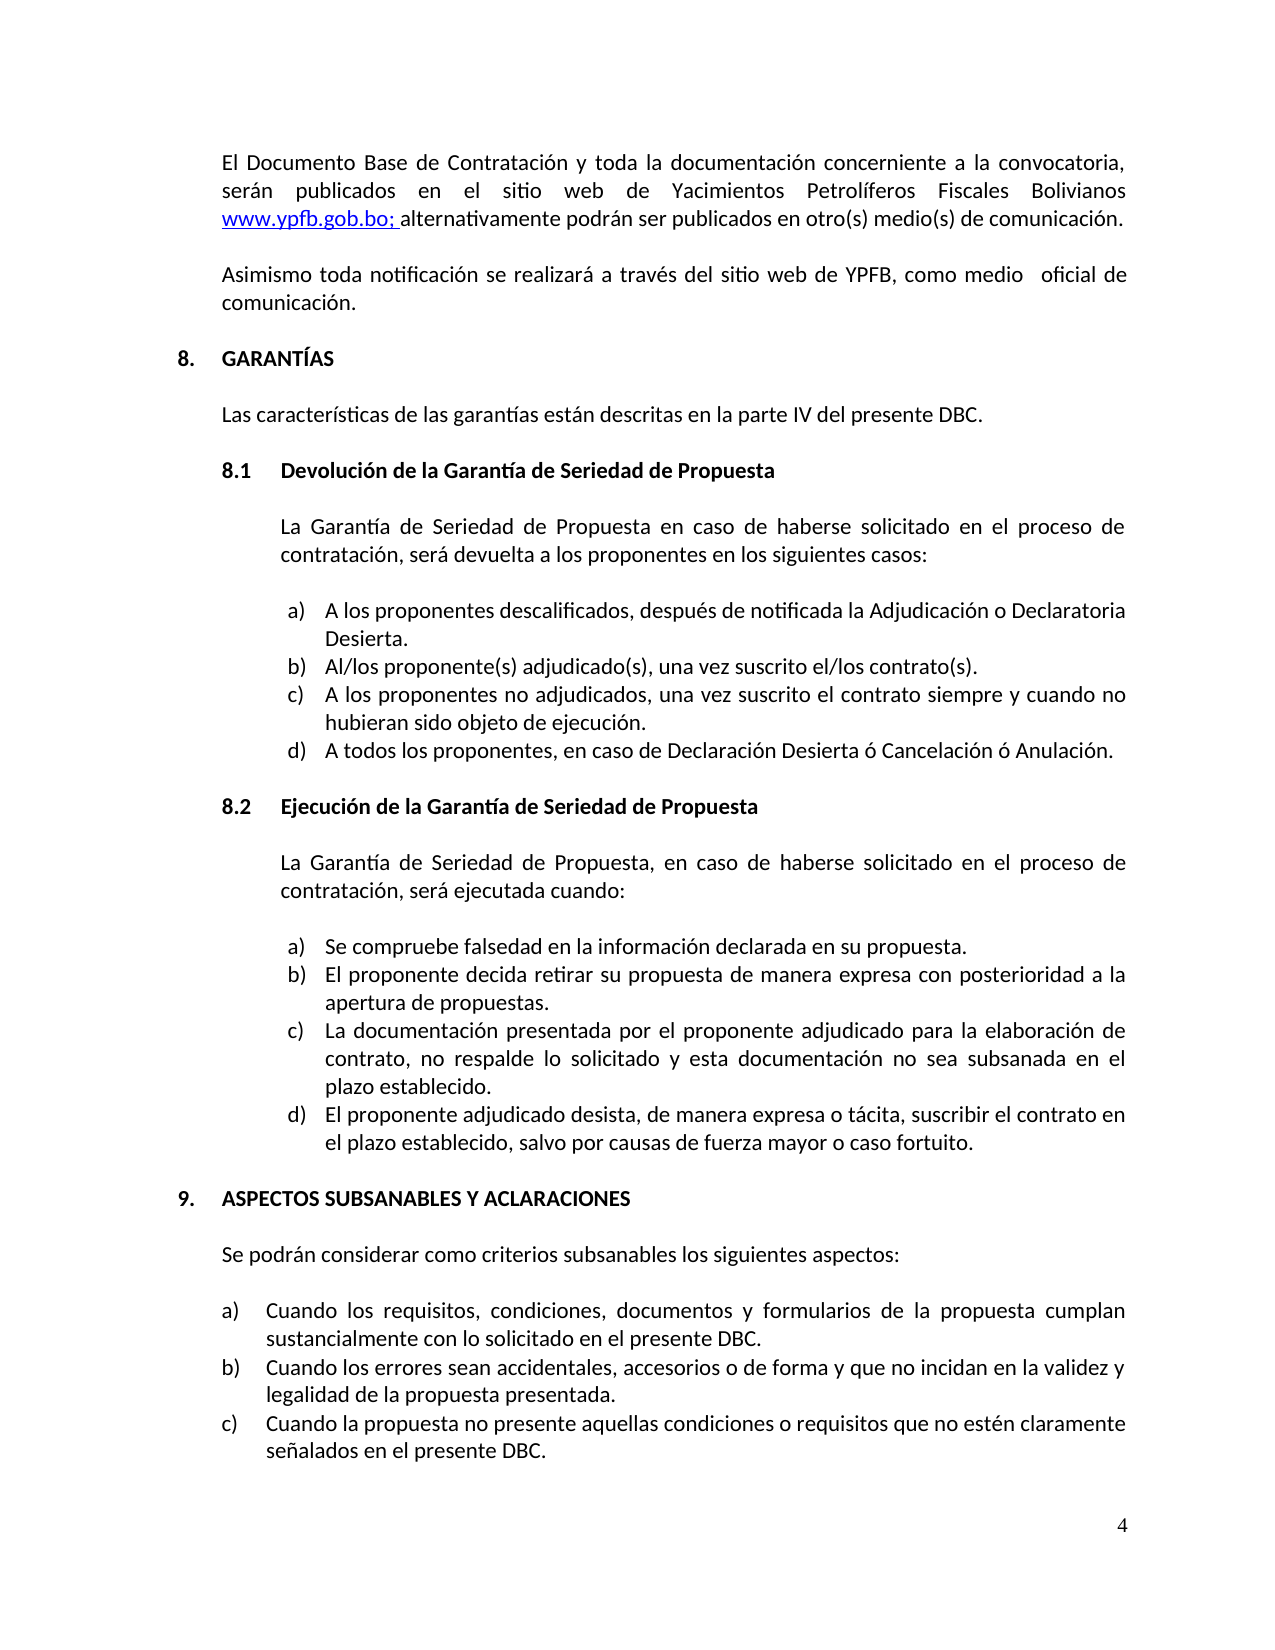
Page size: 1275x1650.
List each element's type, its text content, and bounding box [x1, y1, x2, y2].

text Asimismo toda notificación se realizará a través del sitio web de YPFB, como medio oficial de comunicación. [222, 260, 1127, 316]
list La documentación presentada por el proponente adjudicado para la elaboración de contrato, no respalde lo solicitado y esta documentación no sea subsanada en el plazo establecido. [287, 1016, 1127, 1100]
text La Garantía de Seriedad de Propuesta en caso de haberse solicitado en el proceso de contratación, será devuelta a los proponentes en los siguientes casos: [280, 512, 1127, 568]
list Al/los proponente(s) adjudicado(s), una vez suscrito el/los contrato(s). [287, 652, 1127, 680]
list Se compruebe falsedad en la información declarada en su propuesta. [287, 932, 1127, 960]
list Cuando los requisitos, condiciones, documentos y formularios de la propuesta cumplan sustancialmente con lo solicitado en el presente DBC. [221, 1297, 1127, 1353]
list A los proponentes descalificados, después de notificada la Adjudicación o Declaratoria Desierta. [287, 596, 1127, 652]
list El proponente decida retirar su propuesta de manera expresa con posterioridad a la apertura de propuestas. [287, 960, 1127, 1016]
list Ejecución de la Garantía de Seriedad de Propuesta [222, 792, 1127, 820]
text Se podrán considerar como criterios subsanables los siguientes aspectos: [177, 1241, 1127, 1268]
list Devolución de la Garantía de Seriedad de Propuesta [222, 456, 1127, 484]
text Las características de las garantías están descritas en la parte IV del presente DBC. [222, 400, 1127, 428]
list GARANTÍAS [177, 344, 1127, 372]
list ASPECTOS SUBSANABLES Y ACLARACIONES [177, 1184, 1127, 1212]
list Cuando los errores sean accidentales, accesorios o de forma y que no incidan en la validez y legalidad de la propuesta presentada. [221, 1353, 1127, 1409]
list A todos los proponentes, en caso de Declaración Desierta ó Cancelación ó Anulación. [287, 736, 1127, 764]
list El proponente adjudicado desista, de manera expresa o tácita, suscribir el contrato en el plazo establecido, salvo por causas de fuerza mayor o caso fortuito. [287, 1100, 1127, 1156]
text El Documento Base de Contratación y toda la documentación concerniente a la convocatoria, serán publicados en el sitio web de Yacimientos Petrolíferos Fiscales Bolivianos www.ypfb.gob.bo; alternativamente podrán ser publicados en otro(s) medio(s) de comunicación. [222, 148, 1127, 232]
list A los proponentes no adjudicados, una vez suscrito el contrato siempre y cuando no hubieran sido objeto de ejecución. [287, 680, 1127, 736]
text La Garantía de Seriedad de Propuesta, en caso de haberse solicitado en el proceso de contratación, será ejecutada cuando: [280, 848, 1127, 904]
list Cuando la propuesta no presente aquellas condiciones o requisitos que no estén claramente señalados en el presente DBC. [221, 1409, 1127, 1465]
